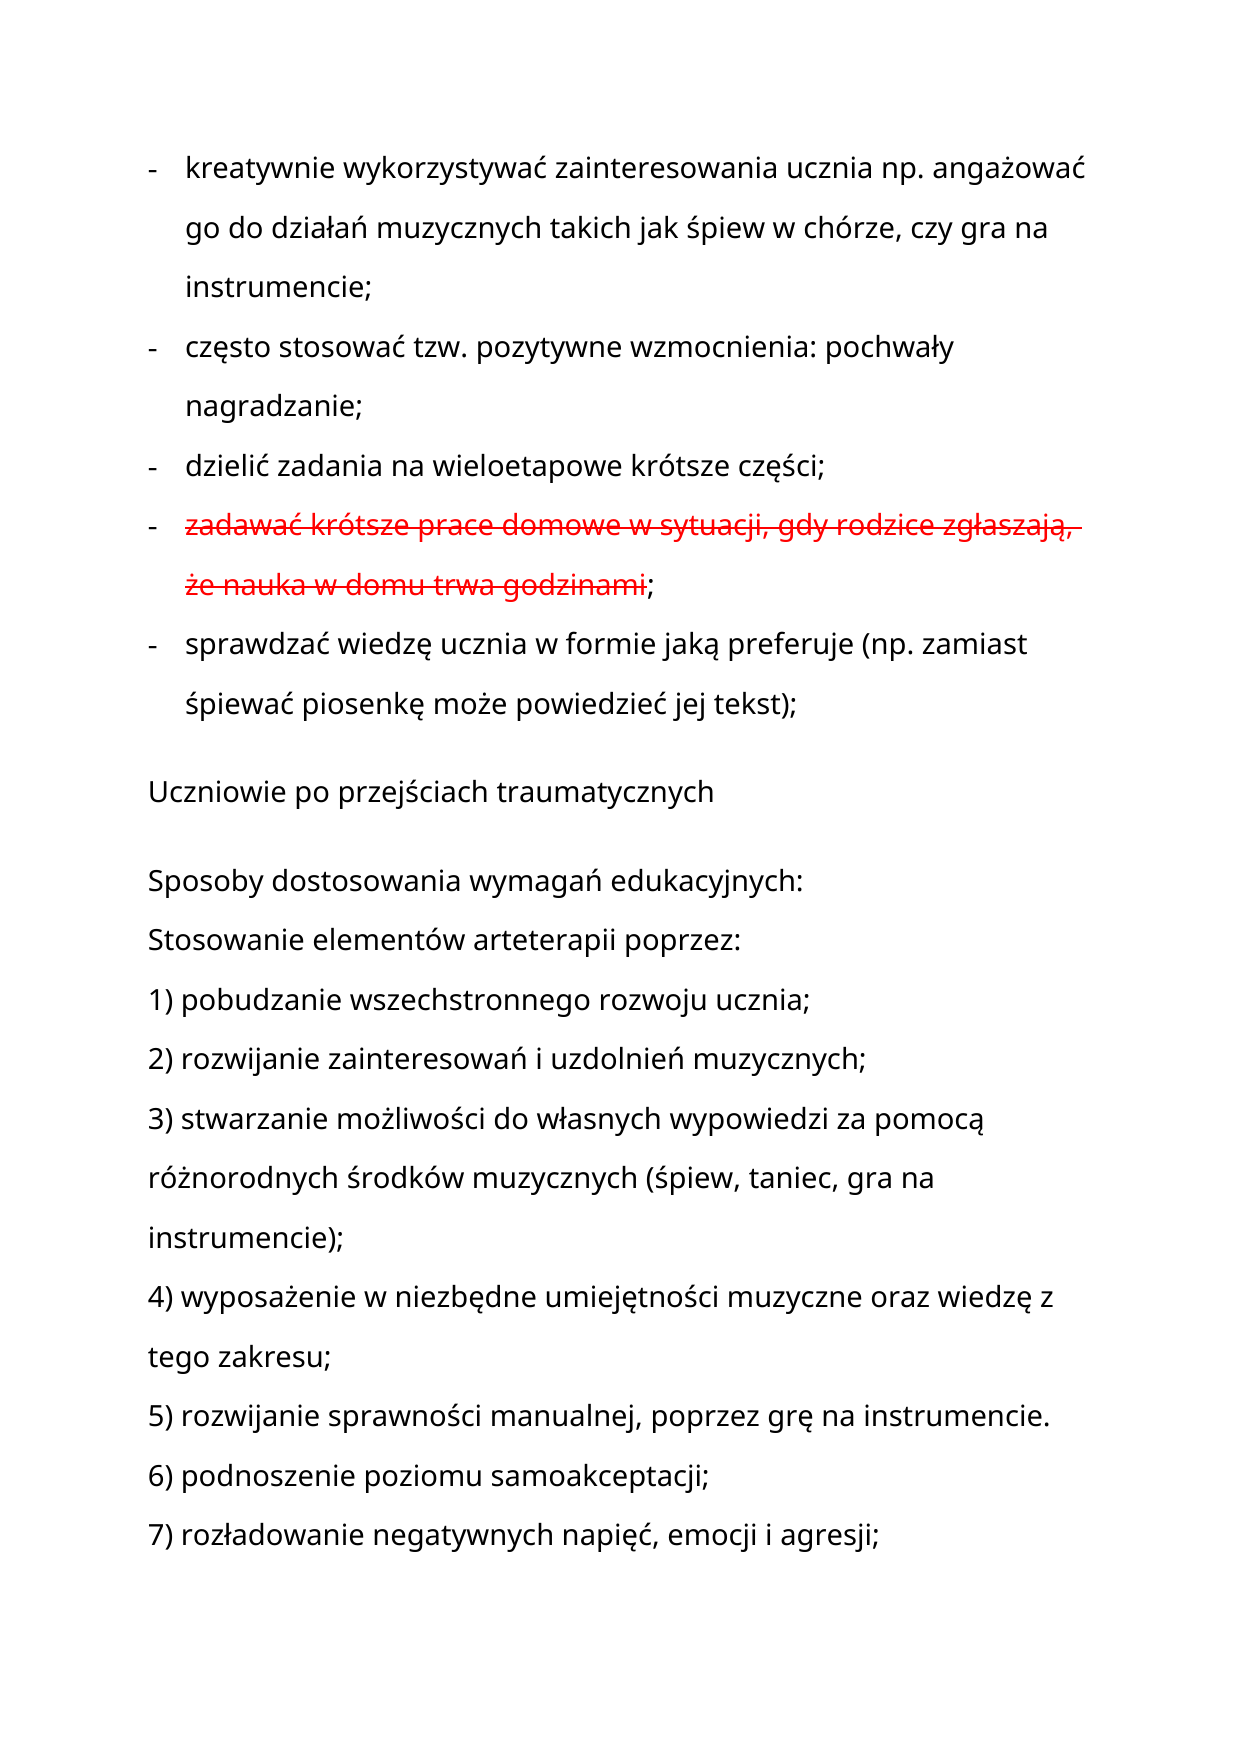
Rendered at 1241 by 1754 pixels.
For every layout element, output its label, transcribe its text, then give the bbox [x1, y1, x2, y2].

text Stosowanie elementów arteterapii poprzez: [148, 920, 1093, 959]
list dzielić zadania na wieloetapowe krótsze części; [148, 445, 1093, 485]
list często stosować tzw. pozytywne wzmocnienia: pochwały nagradzanie; [148, 326, 1093, 425]
text Sposoby dostosowania wymagań edukacyjnych: [148, 860, 1093, 900]
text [148, 979, 1093, 1554]
list zadawać krótsze prace domowe w sytuacji, gdy rodzice zgłaszają, że nauka w domu trwa godzinami; [148, 504, 1093, 604]
list kreatywnie wykorzystywać zainteresowania ucznia np. angażować go do działań muzycznych takich jak śpiew w chórze, czy gra na instrumencie; [148, 148, 1093, 306]
list sprawdzać wiedzę ucznia w formie jaką preferuje (np. zamiast śpiewać piosenkę może powiedzieć jej tekst); [148, 623, 1093, 723]
subtitle Uczniowie po przejściach traumatycznych [148, 772, 1093, 811]
